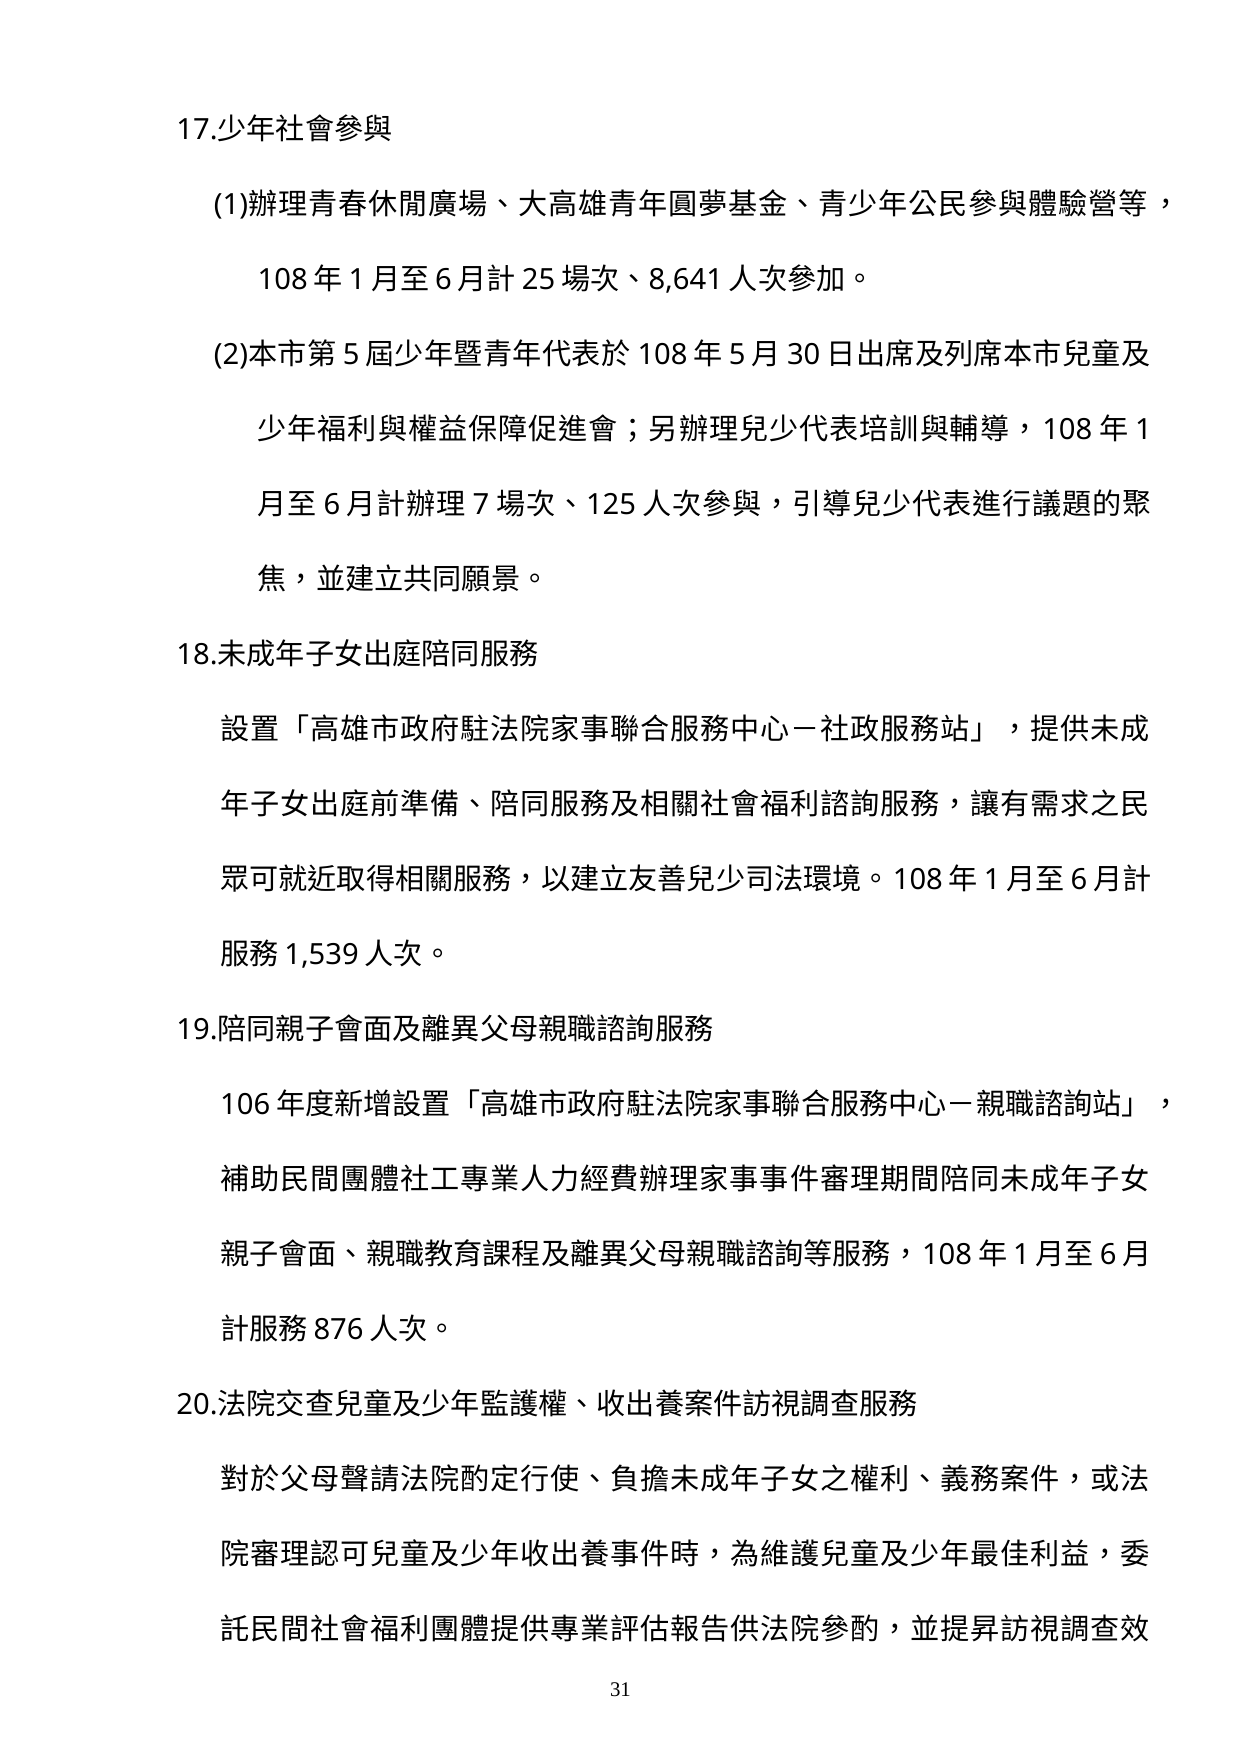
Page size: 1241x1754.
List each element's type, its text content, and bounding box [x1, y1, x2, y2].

text 18.未成年子女出庭陪同服務 設置「高雄市政府駐法院家事聯合服務中心－社政服務站」，提供未成年子女出庭前準備、陪同服務及相關社會福利諮詢服務，讓有需求之民眾可就近取得相關服務，以建立友善兒少司法環境。108年1月至6月計服務1,539人次。 [176, 614, 1152, 989]
text 17.少年社會參與 [176, 89, 1152, 164]
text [176, 1364, 1152, 1664]
text 19.陪同親子會面及離異父母親職諮詢服務 106年度新增設置「高雄市政府駐法院家事聯合服務中心－親職諮詢站」，補助民間團體社工專業人力經費辦理家事事件審理期間陪同未成年子女親子會面、親職教育課程及離異父母親職諮詢等服務，108年1月至6月計服務876人次。 [176, 989, 1152, 1364]
text (2)本市第5屆少年暨青年代表於108年5月30日出席及列席本市兒童及少年福利與權益保障促進會；另辦理兒少代表培訓與輔導，108年1月至6月計辦理7場次、125人次參與，引導兒少代表進行議題的聚焦，並建立共同願景。 [214, 314, 1152, 614]
text (1)辦理青春休閒廣場、大高雄青年圓夢基金、青少年公民參與體驗營等，108年1月至6月計25場次、8,641人次參加。 [214, 164, 1152, 314]
